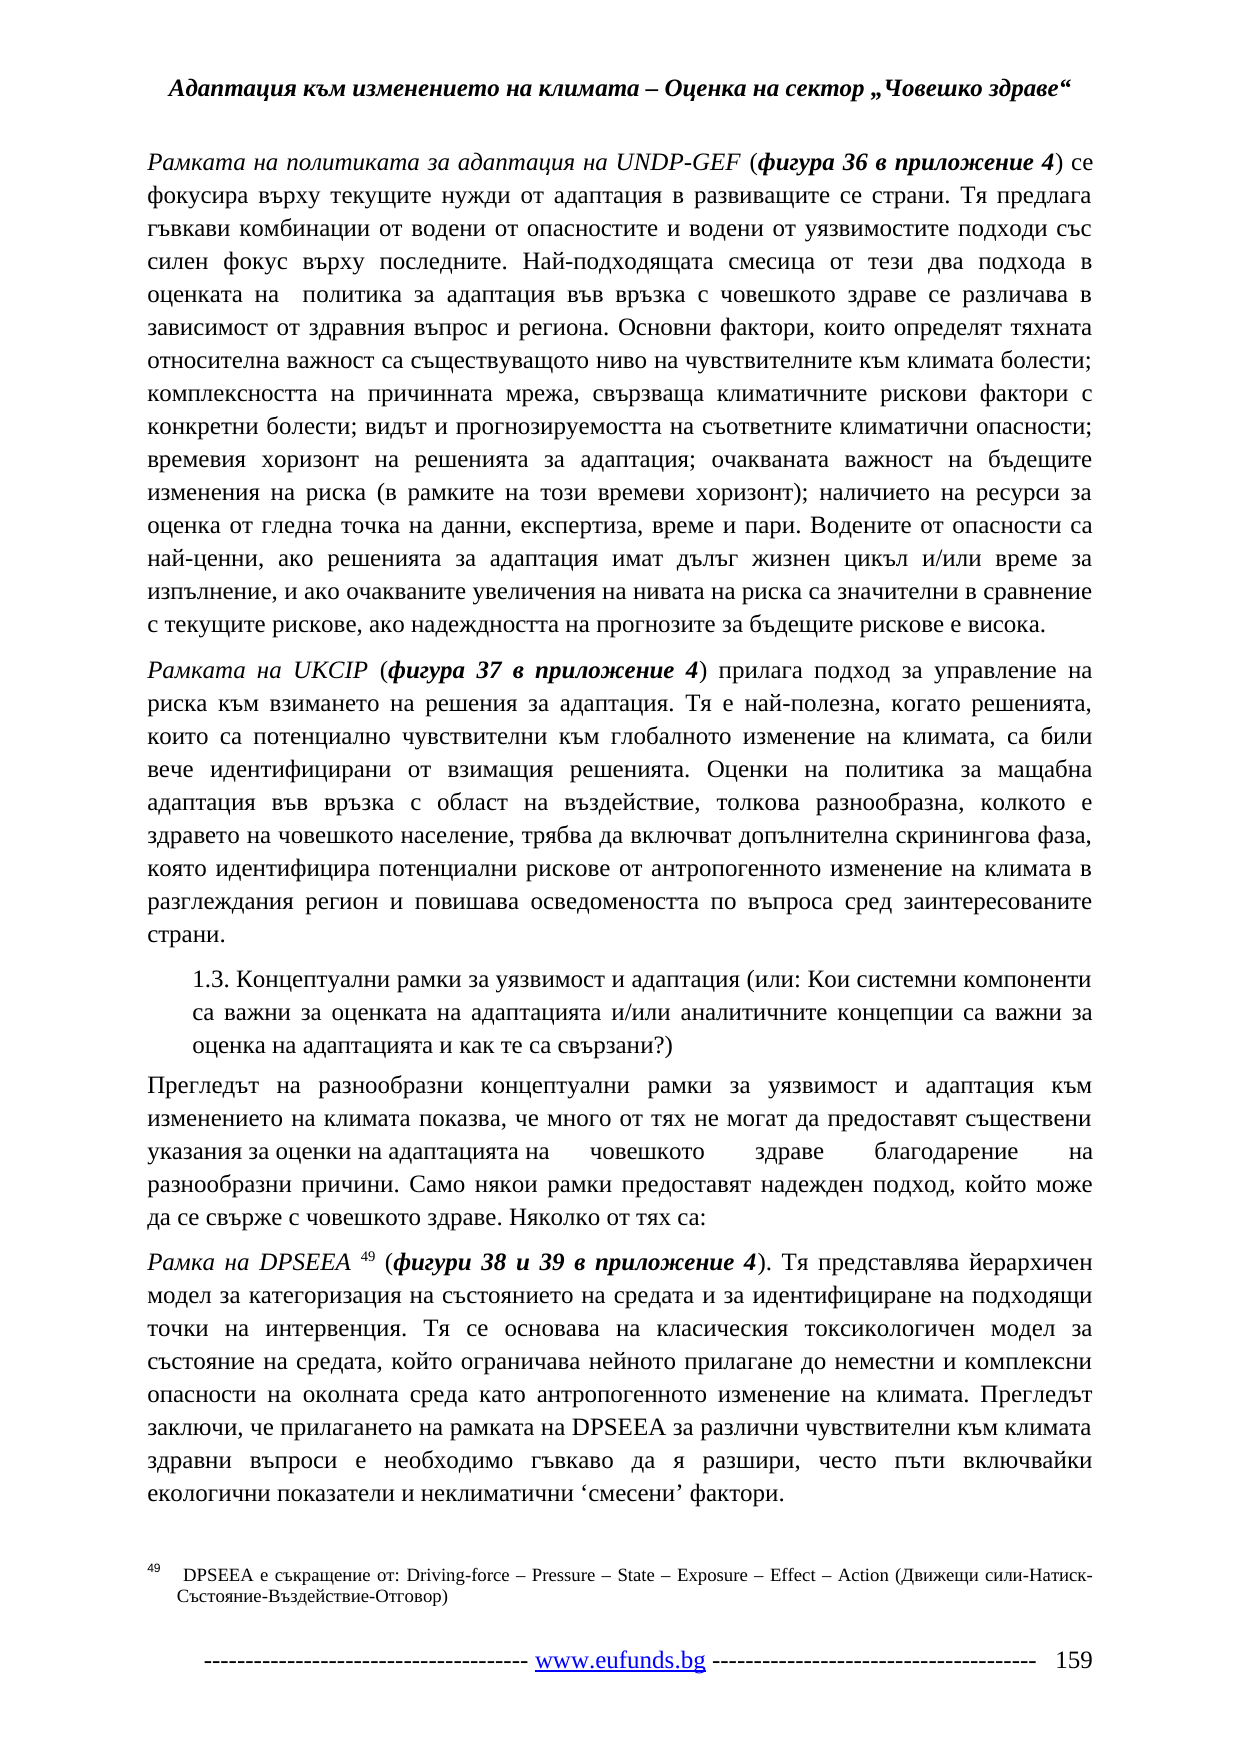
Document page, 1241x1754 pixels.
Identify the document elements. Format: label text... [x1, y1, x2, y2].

text Рамка на DPSEЕА (фигури 38 и 39 в приложение 4). Тя представлява йерархичен модел за категоризация на състоянието на средата и за идентифициране на подходящи точки на интервенция. Тя се основава на класическия токсикологичен модел за състояние на средата, който ограничава нейното прилагане до неместни и комплексни опасности на околната среда като антропогенното изменение на климата. Прегледът заключи, че прилагането на рамката на DPSEЕА за различни чувствителни към климата здравни въпроси е необходимо гъвкаво да я разшири, често пъти включвайки екологични показатели и неклиматични ‘смесени’ фактори. [147, 1247, 1093, 1507]
text Рамката на политиката за адаптация на UNDP-GEF (фигура 36 в приложение 4) се фокусира върху текущите нужди от адаптация в развиващите се страни. Тя предлага гъвкави комбинации от водени от опасностите и водени от уязвимостите подходи със силен фокус върху последните. Най-подходящата смесица от тези два подхода в оценката на политика за адаптация във връзка с човешкото здраве се различава в зависимост от здравния въпрос и региона. Основни фактори, които определят тяхната относителна важност са съществуващото ниво на чувствителните към климата болести; комплексността на причинната мрежа, свързваща климатичните рискови фактори с конкретни болести; видът и прогнозируемостта на съответните климатични опасности; времевия хоризонт на решенията за адаптация; очакваната важност на бъдещите изменения на риска (в рамките на този времеви хоризонт); наличието на ресурси за оценка от гледна точка на данни, експертиза, време и пари. Водените от опасности са най-ценни, ако решенията за адаптация имат дълъг жизнен цикъл и/или време за изпълнение, и ако очакваните увеличения на нивата на риска са значителни в сравнение с текущите рискове, ако надеждността на прогнозите за бъдещите рискове е висока. [147, 147, 1093, 638]
text Рамката на UKCIP (фигура 37 в приложение 4) прилага подход за управление на риска към взимането на решения за адаптация. Тя е най-полезна, когато решенията, които са потенциално чувствителни към глобалното изменение на климата, са били вече идентифицирани от взимащия решенията. Оценки на политика за мащабна адаптация във връзка с област на въздействие, толкова разнообразна, колкото е здравето на човешкото население, трябва да включват допълнителна скринингова фаза, която идентифицира потенциални рискове от антропогенното изменение на климата в разглеждания регион и повишава осведомеността по въпроса сред заинтересованите страни. [147, 655, 1093, 948]
text 1.3. Концептуални рамки за уязвимост и адаптация (или: Кои системни компоненти са важни за оценката на адаптацията и/или аналитичните концепции са важни за оценка на адаптацията и как те са свързани?) [192, 964, 1093, 1059]
text Прегледът на разнообразни концептуални рамки за уязвимост и адаптация към изменението на климата показва, че много от тях не могат да предоставят съществени указания за оценки на адаптацията на човешкото здраве благодарение на разнообразни причини. Само някои рамки предоставят надежден подход, който може да се свърже с човешкото здраве. Няколко от тях са: [147, 1070, 1093, 1231]
